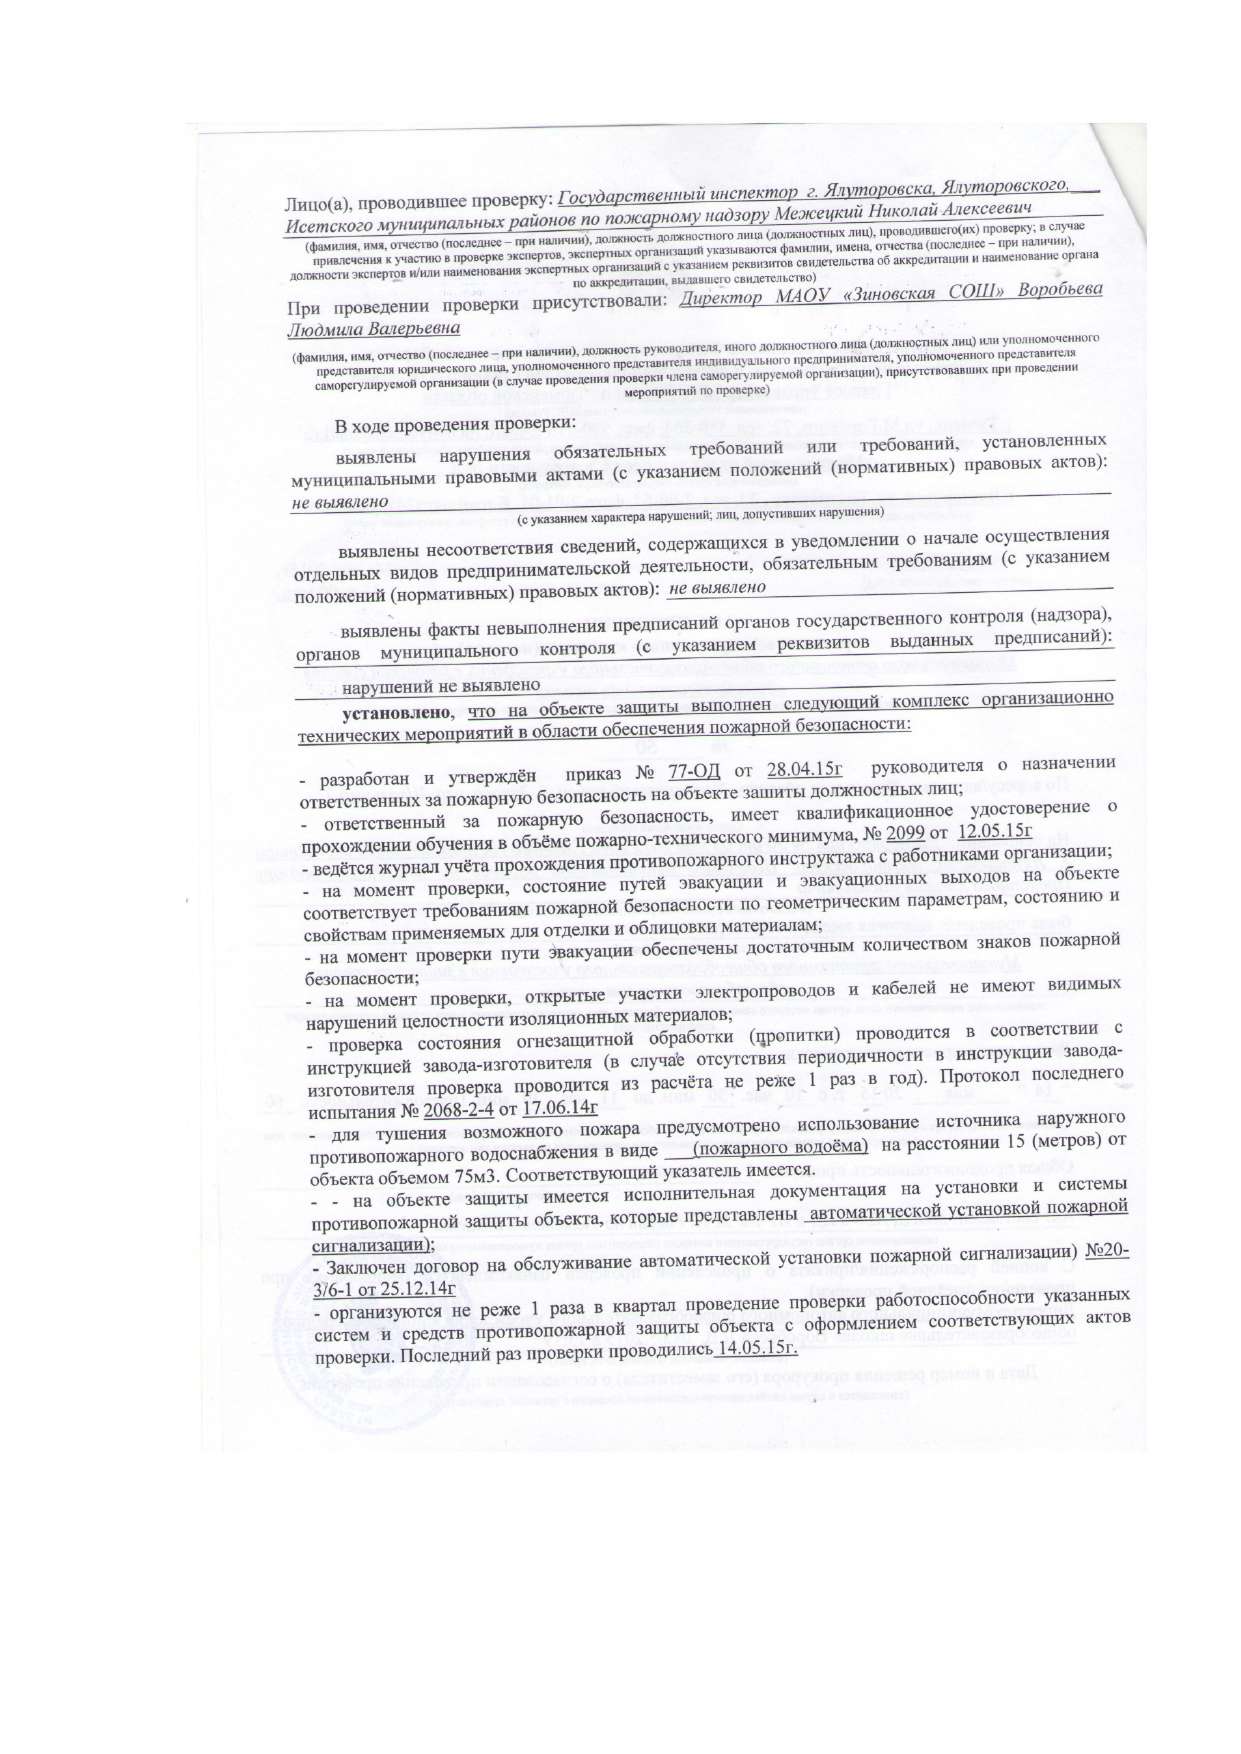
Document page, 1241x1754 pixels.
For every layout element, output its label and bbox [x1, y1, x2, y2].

picture [177, 118, 1152, 1456]
